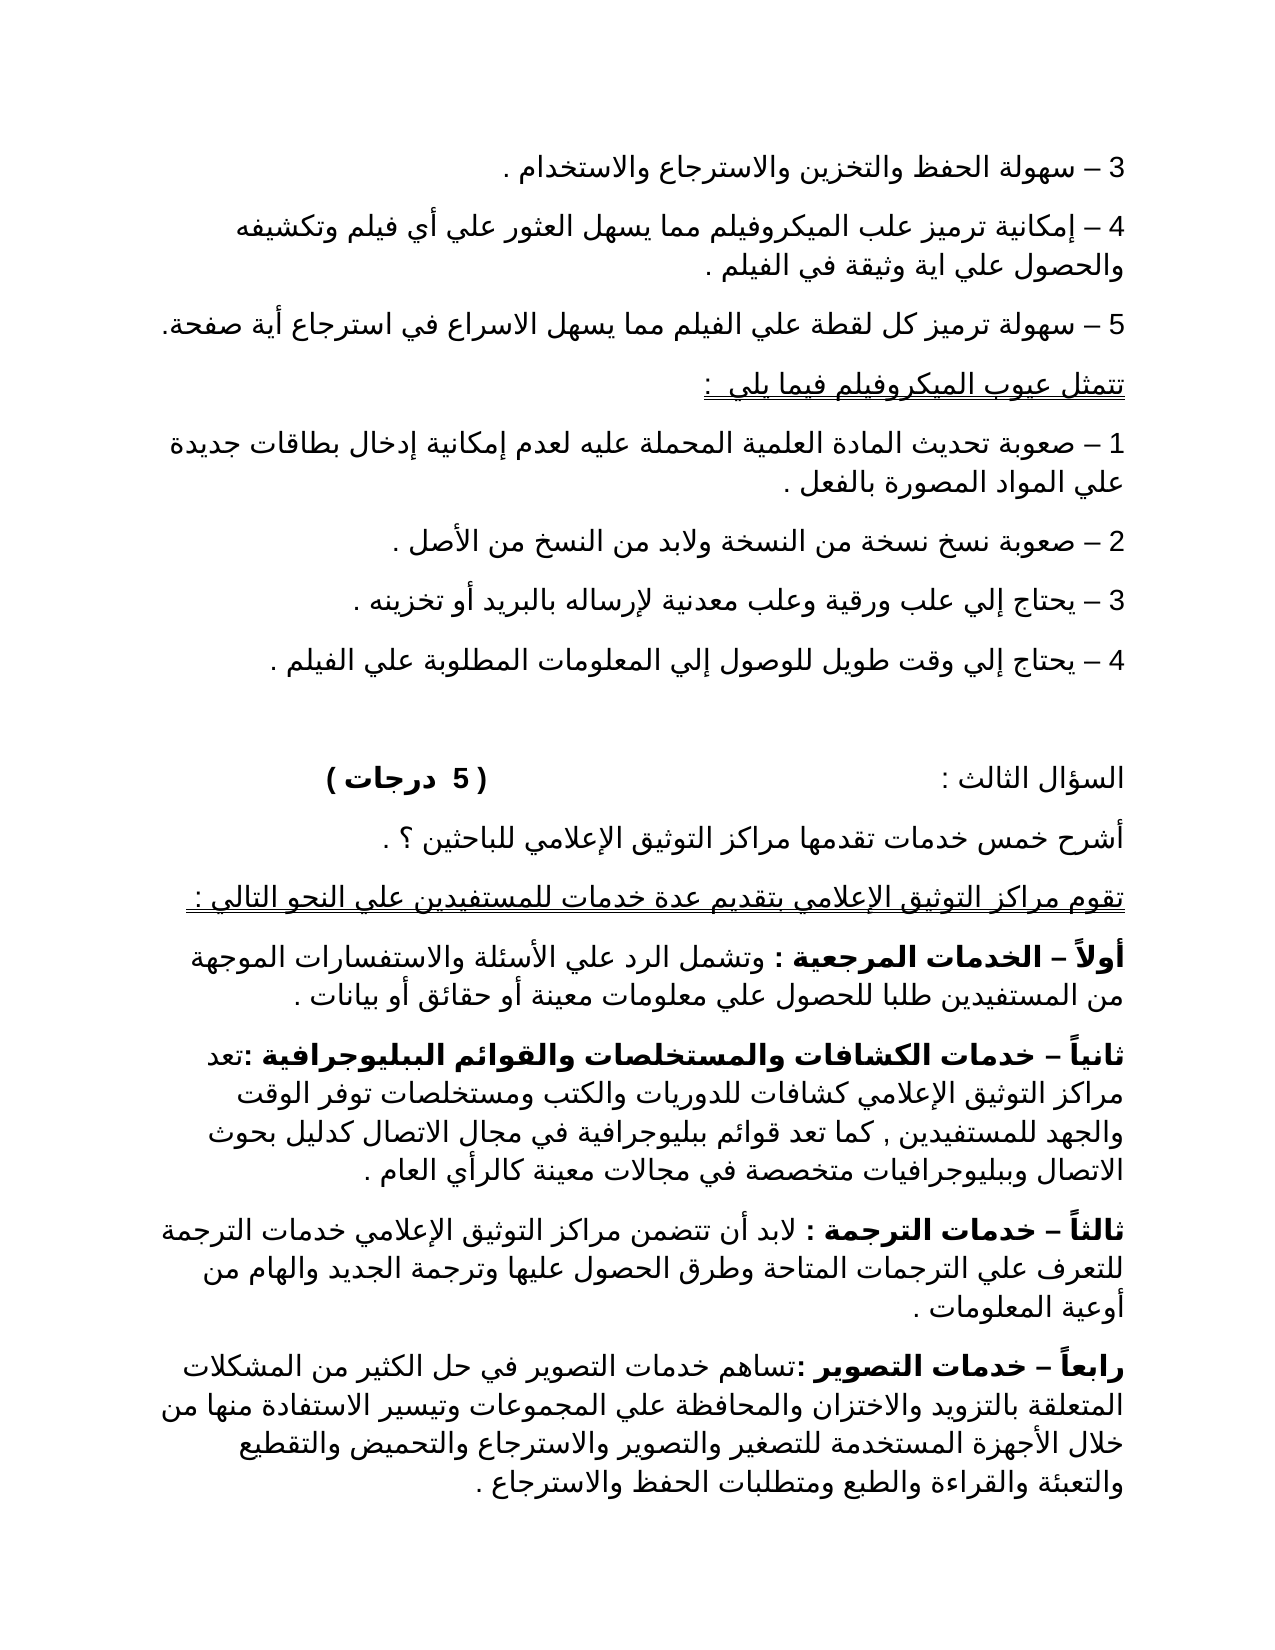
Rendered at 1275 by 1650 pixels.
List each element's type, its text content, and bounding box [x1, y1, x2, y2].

text السؤال الثالث : ( 5 درجات ) [150, 761, 1125, 795]
text ثالثاً – خدمات الترجمة : لابد أن تتضمن مراكز التوثيق الإعلامي خدمات الترجمة للتعرف علي الترجمات المتاحة وطرق الحصول عليها وترجمة الجديد والهام من أوعية المعلومات . [150, 1212, 1125, 1323]
text 3 – يحتاج إلي علب ورقية وعلب معدنية لإرساله بالبريد أو تخزينه . [150, 583, 1125, 617]
text أشرح خمس خدمات تقدمها مراكز التوثيق الإعلامي للباحثين ؟ . [150, 821, 1125, 854]
text 4 – يحتاج إلي وقت طويل للوصول إلي المعلومات المطلوبة علي الفيلم . [150, 643, 1125, 676]
text 3 – سهولة الحفظ والتخزين والاسترجاع والاستخدام . [150, 150, 1125, 183]
text 4 – إمكانية ترميز علب الميكروفيلم مما يسهل العثور علي أي فيلم وتكشيفه والحصول علي اية وثيقة في الفيلم . [150, 209, 1125, 281]
text ثانياً – خدمات الكشافات والمستخلصات والقوائم الببليوجرافية :تعد مراكز التوثيق الإعلامي كشافات للدوريات والكتب ومستخلصات توفر الوقت والجهد للمستفيدين , كما تعد قوائم ببليوجرافية في مجال الاتصال كدليل بحوث الاتصال وببليوجرافيات متخصصة في مجالات معينة كالرأي العام . [150, 1037, 1125, 1187]
text 2 – صعوبة نسخ نسخة من النسخة ولابد من النسخ من الأصل . [150, 524, 1125, 557]
text رابعاً – خدمات التصوير :تساهم خدمات التصوير في حل الكثير من المشكلات المتعلقة بالتزويد والاختزان والمحافظة علي المجموعات وتيسير الاستفادة منها من خلال الأجهزة المستخدمة للتصغير والتصوير والاسترجاع والتحميض والتقطيع والتعبئة والقراءة والطبع ومتطلبات الحفظ والاسترجاع . [150, 1349, 1125, 1498]
text تقوم مراكز التوثيق الإعلامي بتقديم عدة خدمات للمستفيدين علي النحو التالي : [150, 880, 1125, 914]
text 5 – سهولة ترميز كل لقطة علي الفيلم مما يسهل الاسراع في استرجاع أية صفحة. [150, 307, 1125, 341]
text 1 – صعوبة تحديث المادة العلمية المحملة عليه لعدم إمكانية إدخال بطاقات جديدة علي المواد المصورة بالفعل . [150, 426, 1125, 498]
text تتمثل عيوب الميكروفيلم فيما يلي : [150, 367, 1125, 400]
text أولاً – الخدمات المرجعية : وتشمل الرد علي الأسئلة والاستفسارات الموجهة من المستفيدين طلبا للحصول علي معلومات معينة أو حقائق أو بيانات . [150, 939, 1125, 1012]
